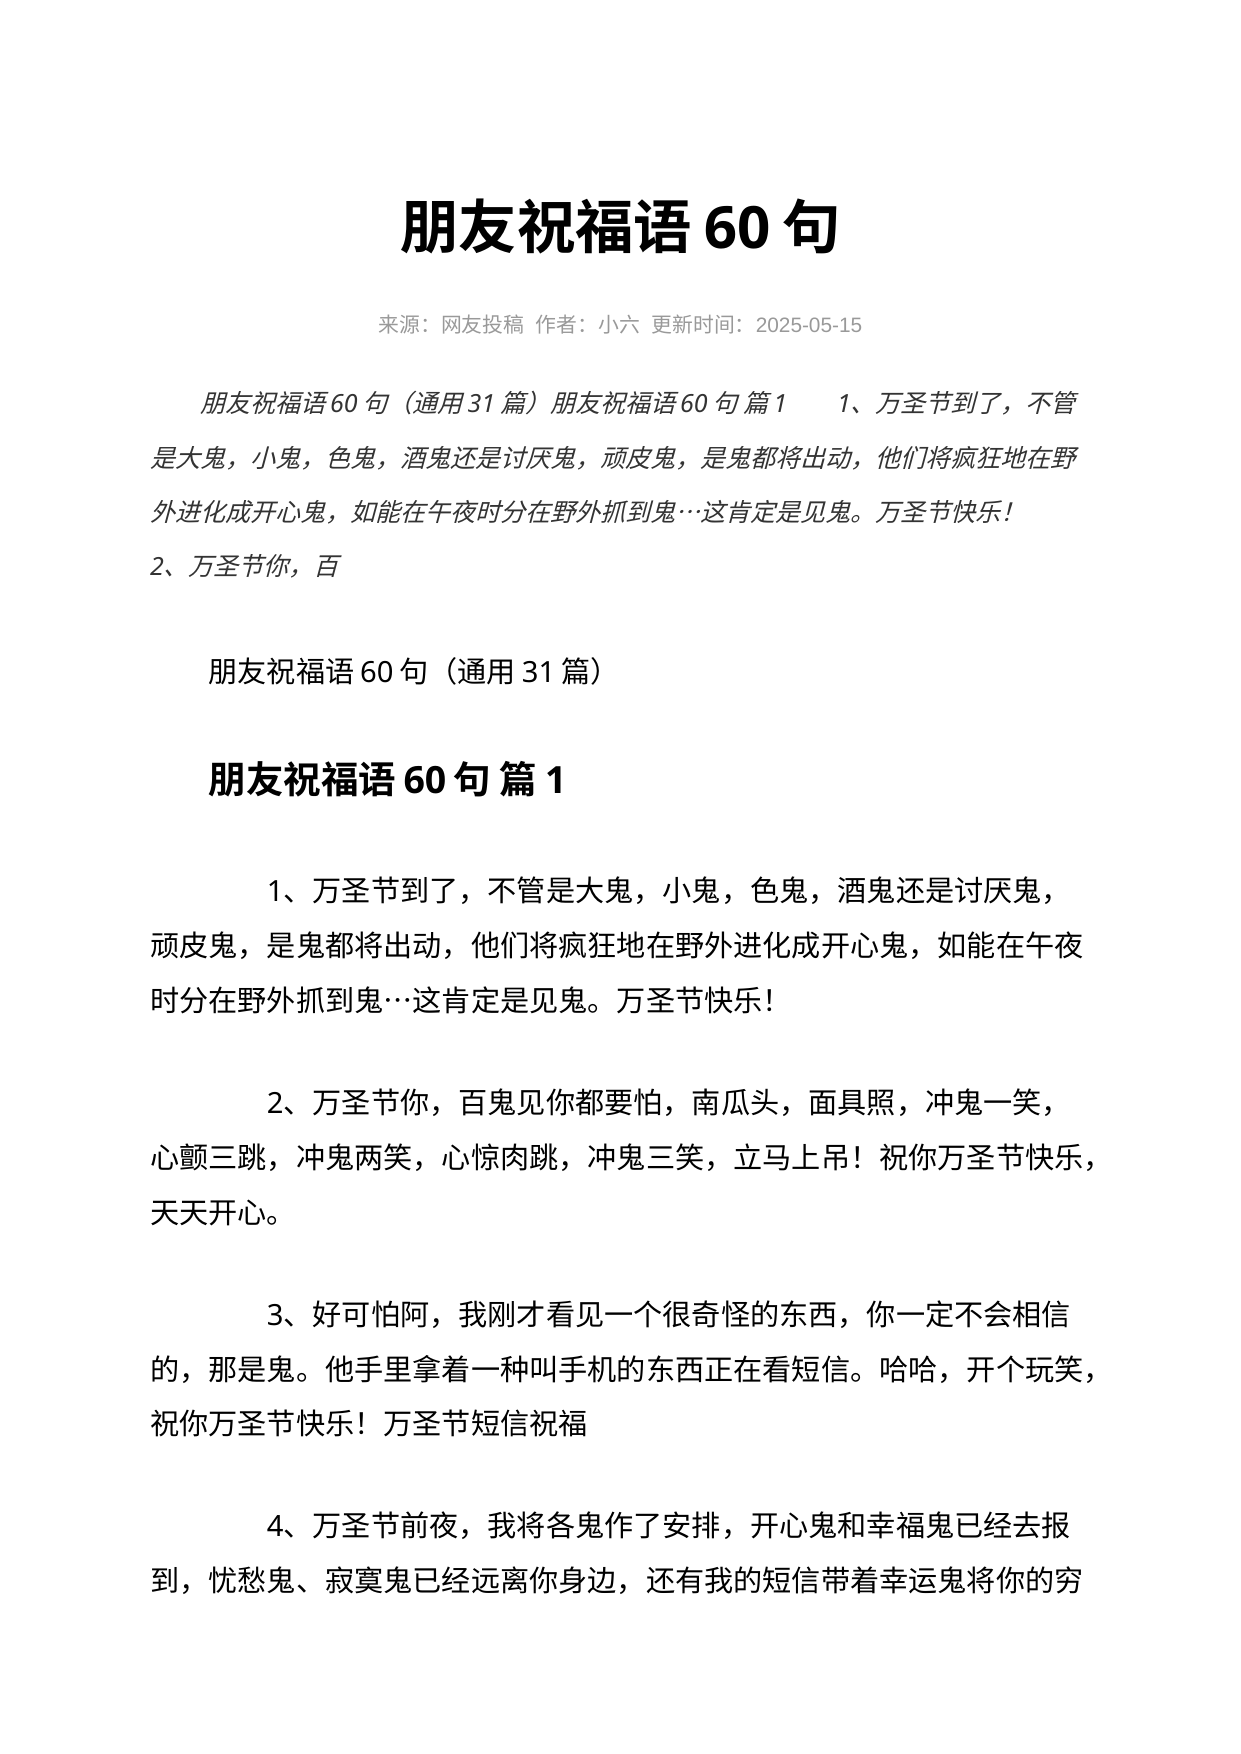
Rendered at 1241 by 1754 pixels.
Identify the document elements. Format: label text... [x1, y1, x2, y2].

text 2、万圣节你，百鬼见你都要怕，南瓜头，面具照，冲鬼一笑，心颤三跳，冲鬼两笑，心惊肉跳，冲鬼三笑，立马上吊！祝你万圣节快乐，天天开心。 [150, 1079, 1090, 1232]
text 来源：网友投稿 作者：小六 更新时间：2025-05-15 [150, 313, 1090, 337]
text 朋友祝福语60句（通用31篇）朋友祝福语60句 篇1 1、万圣节到了，不管是大鬼，小鬼，色鬼，酒鬼还是讨厌鬼，顽皮鬼，是鬼都将出动，他们将疯狂地在野外进化成开心鬼，如能在午夜时分在野外抓到鬼…这肯定是见鬼。万圣节快乐！ 2、万圣节你，百 [150, 384, 1090, 583]
text 朋友祝福语60句 篇1 [150, 750, 1090, 804]
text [150, 1503, 1090, 1600]
text 1、万圣节到了，不管是大鬼，小鬼，色鬼，酒鬼还是讨厌鬼，顽皮鬼，是鬼都将出动，他们将疯狂地在野外进化成开心鬼，如能在午夜时分在野外抓到鬼…这肯定是见鬼。万圣节快乐！ [150, 868, 1090, 1020]
text 朋友祝福语60句（通用31篇） [150, 648, 1090, 691]
text 3、好可怕阿，我刚才看见一个很奇怪的东西，你一定不会相信的，那是鬼。他手里拿着一种叫手机的东西正在看短信。哈哈，开个玩笑，祝你万圣节快乐！万圣节短信祝福 [150, 1291, 1090, 1443]
subtitle 朋友祝福语60句 [150, 181, 1090, 266]
